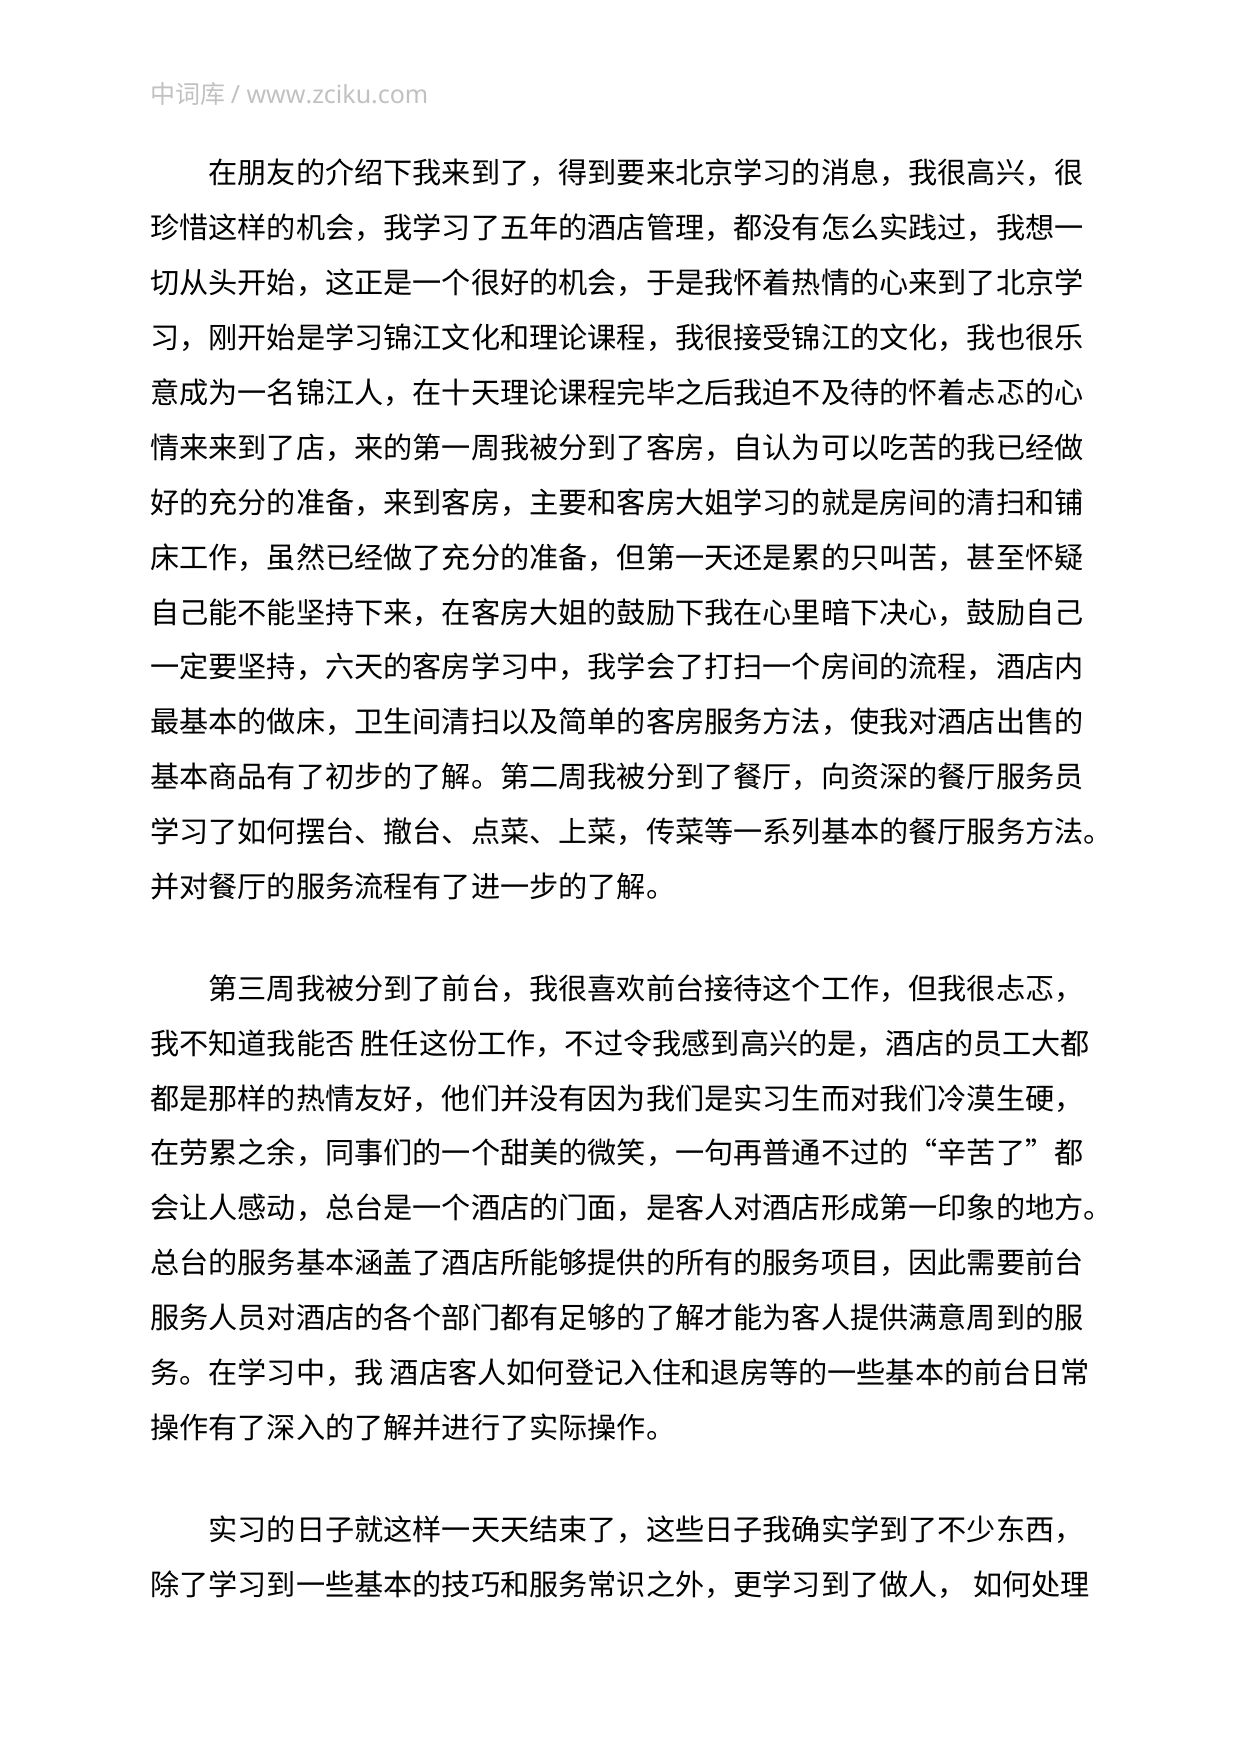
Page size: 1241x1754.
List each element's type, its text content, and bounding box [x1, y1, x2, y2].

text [150, 1506, 1090, 1603]
text 在朋友的介绍下我来到了，得到要来北京学习的消息，我很高兴，很珍惜这样的机会，我学习了五年的酒店管理，都没有怎么实践过，我想一切从头开始，这正是一个很好的机会，于是我怀着热情的心来到了北京学习，刚开始是学习锦江文化和理论课程，我很接受锦江的文化，我也很乐意成为一名锦江人，在十天理论课程完毕之后我迫不及待的怀着忐忑的心情来来到了店，来的第一周我被分到了客房，自认为可以吃苦的我已经做好的充分的准备，来到客房，主要和客房大姐学习的就是房间的清扫和铺床工作，虽然已经做了充分的准备，但第一天还是累的只叫苦，甚至怀疑自己能不能坚持下来，在客房大姐的鼓励下我在心里暗下决心，鼓励自己一定要坚持，六天的客房学习中，我学会了打扫一个房间的流程，酒店内最基本的做床，卫生间清扫以及简单的客房服务方法，使我对酒店出售的基本商品有了初步的了解。第二周我被分到了餐厅，向资深的餐厅服务员学习了如何摆台、撤台、点菜、上菜，传菜等一系列基本的餐厅服务方法。并对餐厅的服务流程有了进一步的了解。 [150, 150, 1090, 906]
text 第三周我被分到了前台，我很喜欢前台接待这个工作，但我很忐忑，我不知道我能否 胜任这份工作，不过令我感到高兴的是，酒店的员工大都都是那样的热情友好，他们并没有因为我们是实习生而对我们冷漠生硬，在劳累之余，同事们的一个甜美的微笑，一句再普通不过的“辛苦了”都会让人感动，总台是一个酒店的门面，是客人对酒店形成第一印象的地方。总台的服务基本涵盖了酒店所能够提供的所有的服务项目，因此需要前台服务人员对酒店的各个部门都有足够的了解才能为客人提供满意周到的服务。在学习中，我 酒店客人如何登记入住和退房等的一些基本的前台日常操作有了深入的了解并进行了实际操作。 [150, 965, 1090, 1447]
